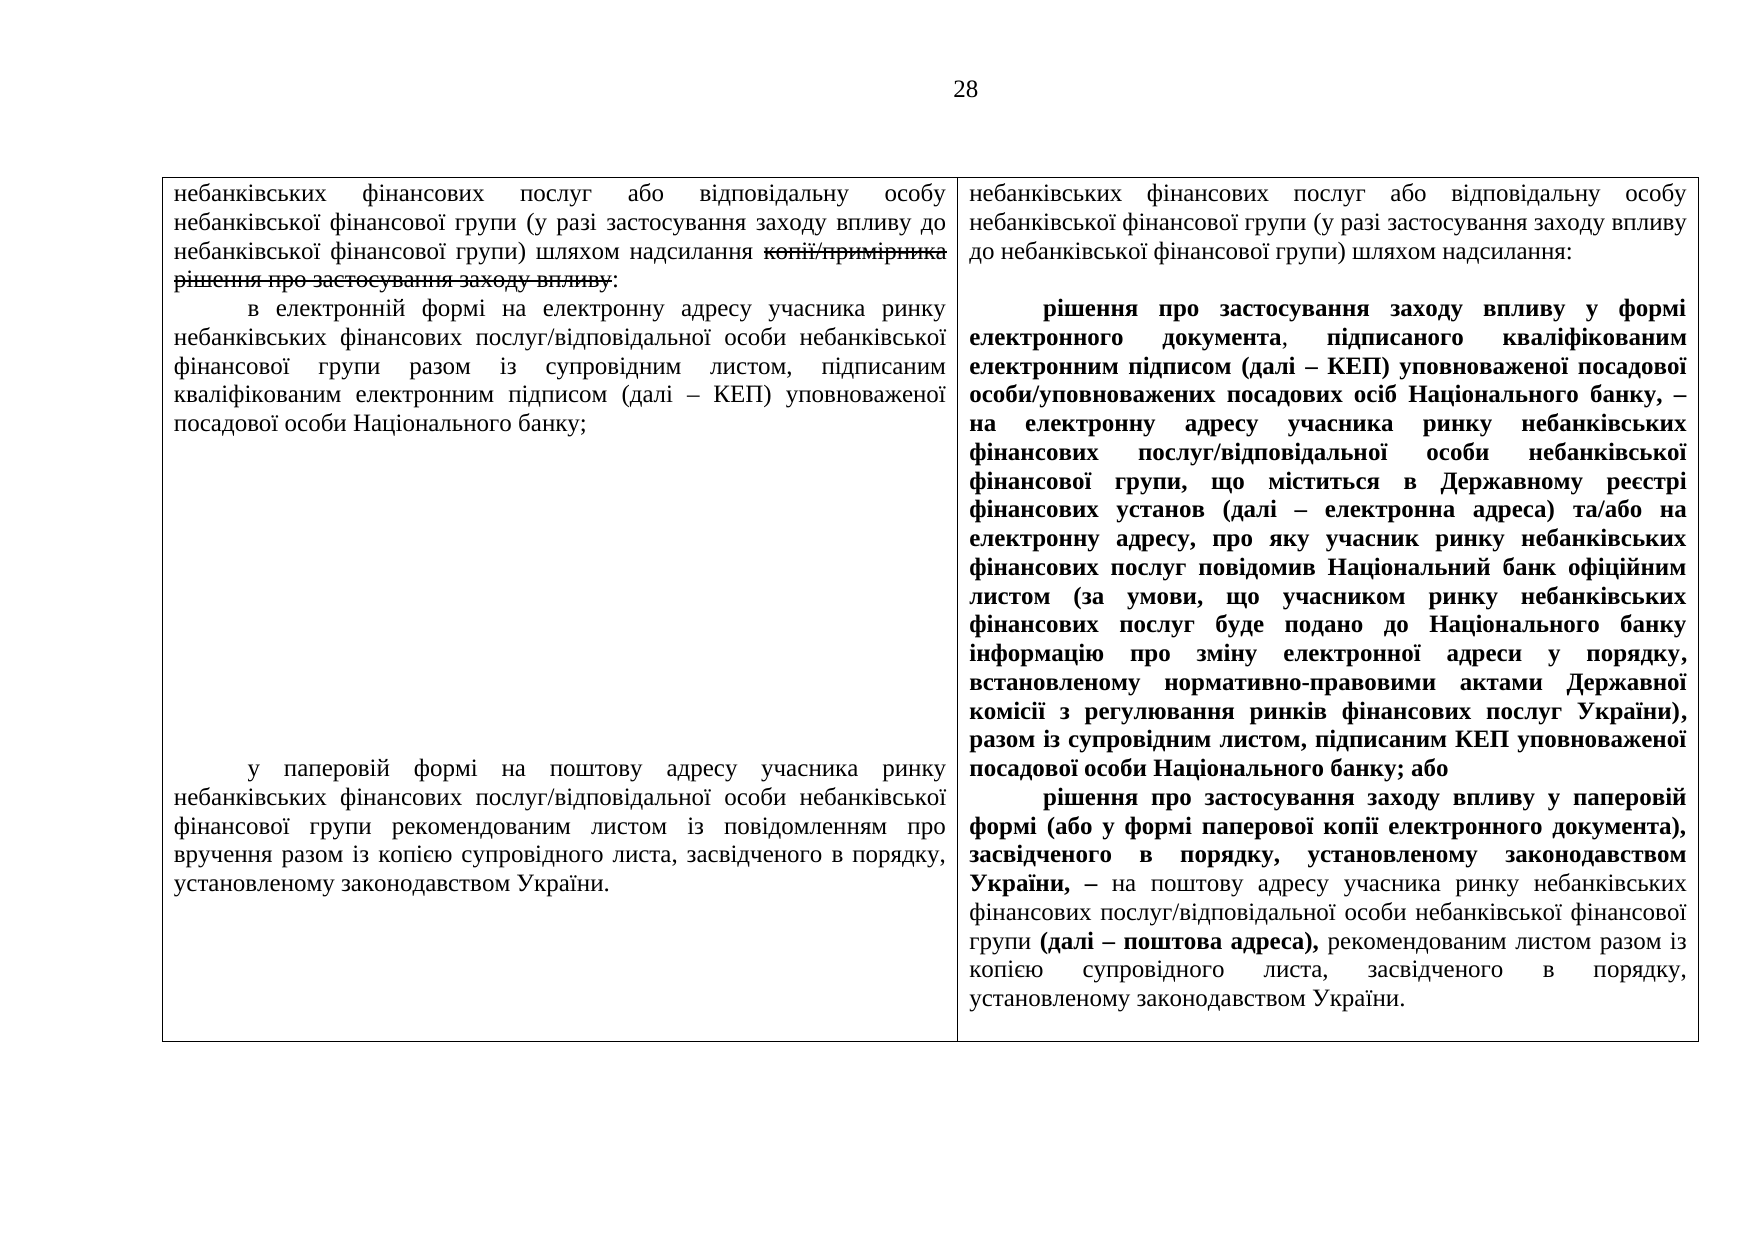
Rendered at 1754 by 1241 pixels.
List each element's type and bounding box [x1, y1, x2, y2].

table_cell [163, 178, 957, 1041]
table_cell [958, 178, 1698, 1041]
